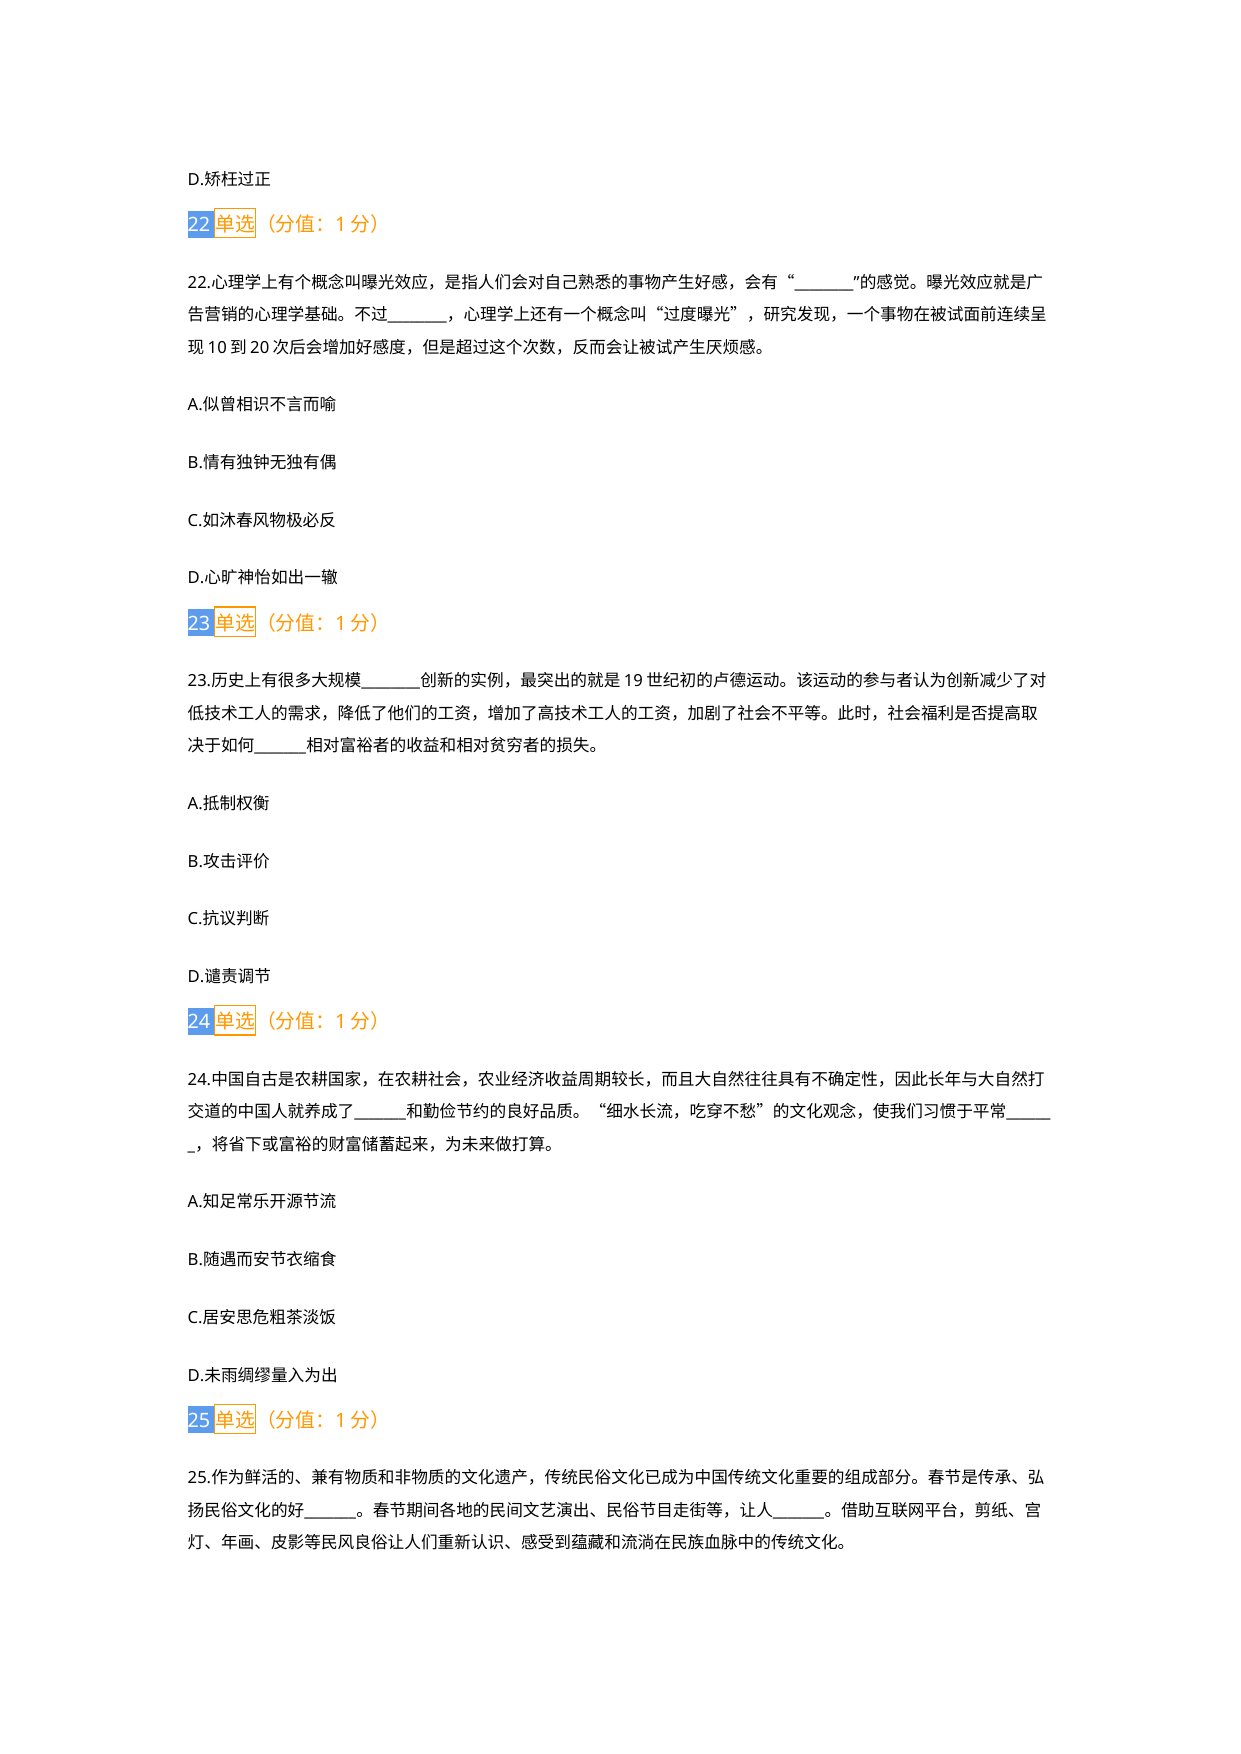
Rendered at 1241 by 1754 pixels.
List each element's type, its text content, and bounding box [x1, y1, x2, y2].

text 23.历史上有很多大规模________创新的实例，最突出的就是19世纪初的卢德运动。该运动的参与者认为创新减少了对低技术工人的需求，降低了他们的工资，增加了高技术工人的工资，加剧了社会不平等。此时，社会福利是否提高取决于如何_______相对富裕者的收益和相对贫穷者的损失。 [187, 663, 1053, 761]
text 25单选（分值：1分） [187, 1403, 255, 1435]
text C.如沐春风物极必反 [187, 503, 1053, 535]
text 23单选（分值：1分） [187, 606, 1053, 638]
text D.谴责调节 [187, 959, 1053, 992]
text 22单选（分值：1分） [187, 207, 255, 239]
text 22单选（分值：1分） [215, 207, 1053, 239]
text B.随遇而安节衣缩食 [187, 1242, 1053, 1275]
text A.似曾相识不言而喻 [187, 387, 1053, 420]
text 25.作为鲜活的、兼有物质和非物质的文化遗产，传统民俗文化已成为中国传统文化重要的组成部分。春节是传承、弘扬民俗文化的好_______。春节期间各地的民间文艺演出、民俗节目走街等，让人_______。借助互联网平台，剪纸、宫灯、年画、皮影等民风良俗让人们重新认识、感受到蕴藏和流淌在民族血脉中的传统文化。 [187, 1460, 1053, 1558]
text D.未雨绸缪量入为出 [187, 1358, 1053, 1390]
text C.抗议判断 [187, 901, 1053, 934]
text C.居安思危粗茶淡饭 [187, 1300, 1053, 1332]
text B.攻击评价 [187, 844, 1053, 876]
text A.知足常乐开源节流 [187, 1184, 1053, 1217]
text D.心旷神怡如出一辙 [187, 561, 1053, 593]
text A.抵制权衡 [187, 786, 1053, 818]
text 22.心理学上有个概念叫曝光效应，是指人们会对自己熟悉的事物产生好感，会有“________”的感觉。曝光效应就是广告营销的心理学基础。不过________，心理学上还有一个概念叫“过度曝光”，研究发现，一个事物在被试面前连续呈现10到20次后会增加好感度，但是超过这个次数，反而会让被试产生厌烦感。 [187, 265, 1053, 362]
text 25单选（分值：1分） [215, 1403, 1053, 1435]
text 24单选（分值：1分） [187, 1004, 1053, 1037]
text D.矫枉过正 [187, 162, 1053, 194]
text B.情有独钟无独有偶 [187, 445, 1053, 478]
text 24.中国自古是农耕国家，在农耕社会，农业经济收益周期较长，而且大自然往往具有不确定性，因此长年与大自然打交道的中国人就养成了_______和勤俭节约的良好品质。“细水长流，吃穿不愁”的文化观念，使我们习惯于平常_______，将省下或富裕的财富储蓄起来，为未来做打算。 [187, 1062, 1053, 1159]
